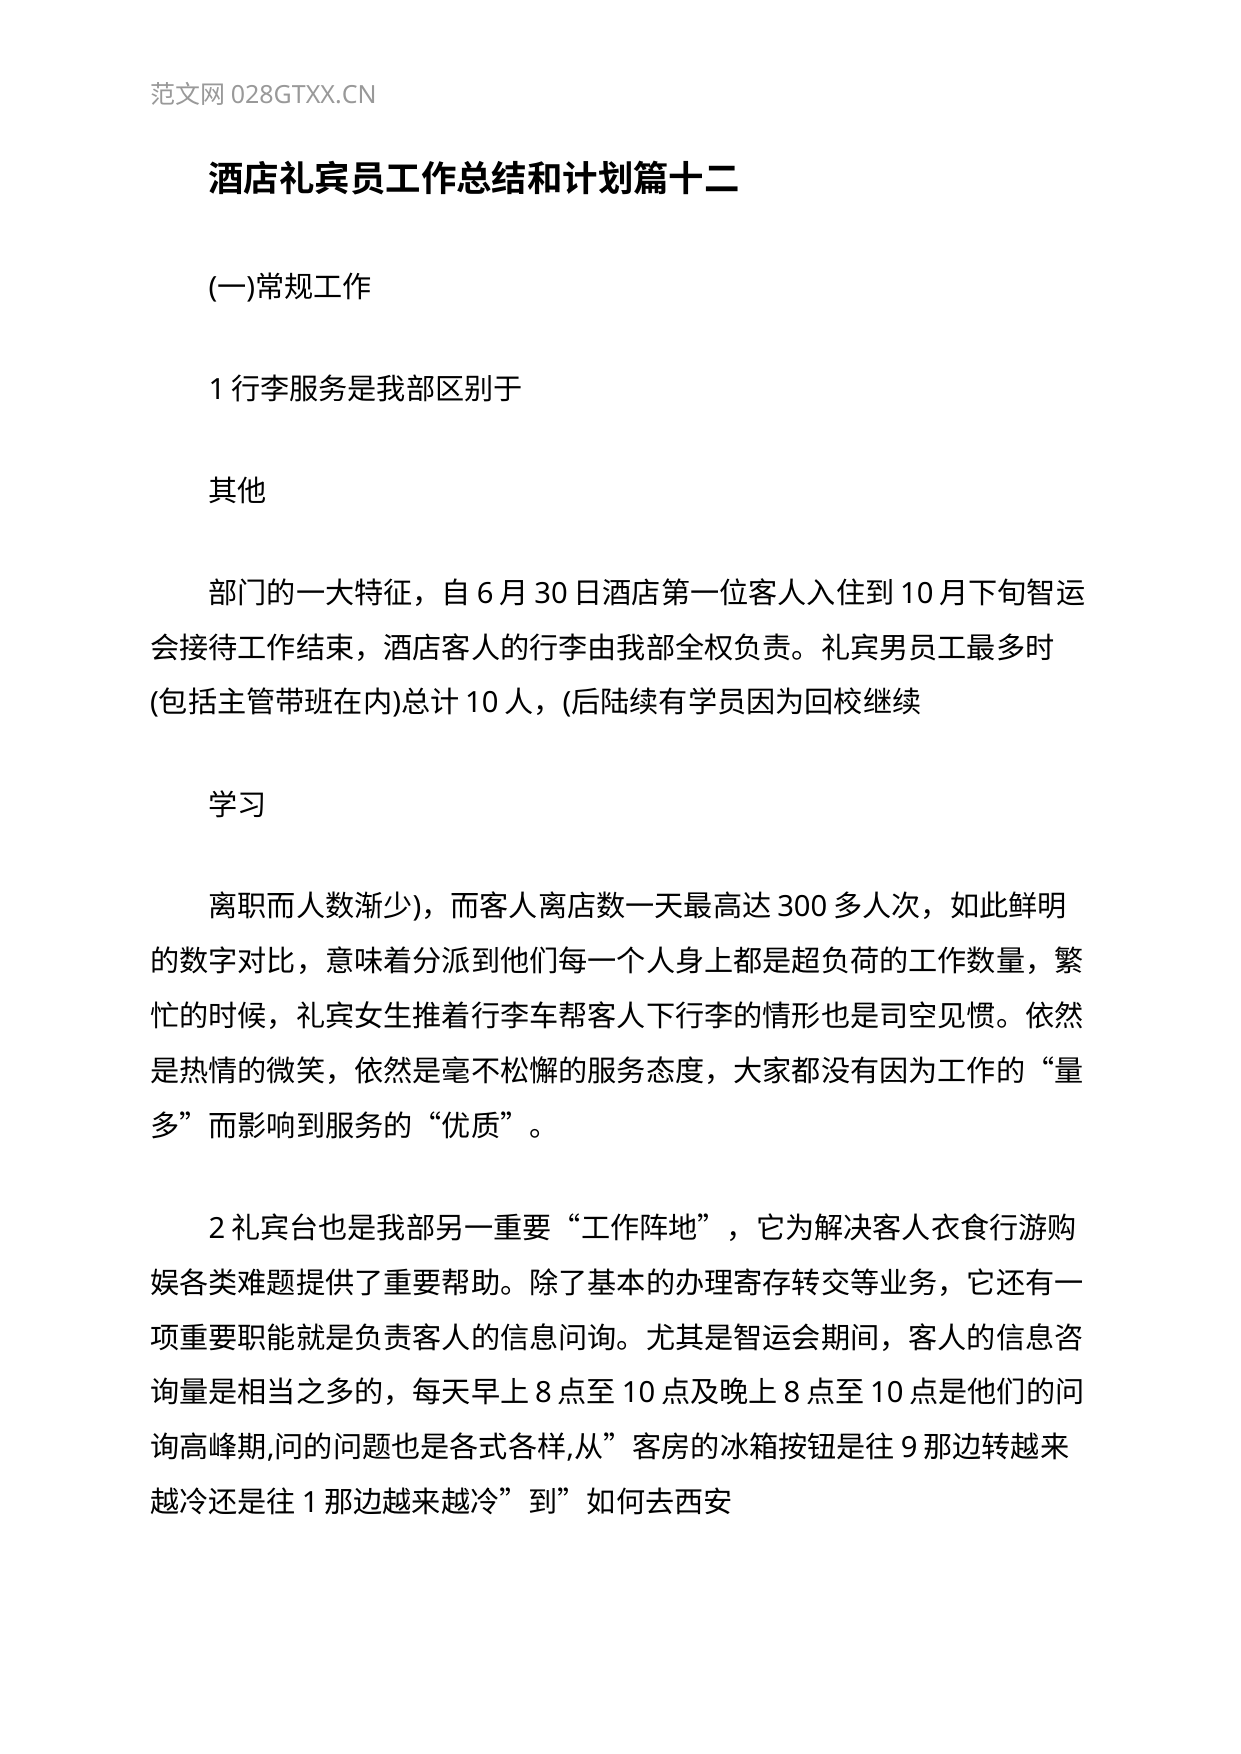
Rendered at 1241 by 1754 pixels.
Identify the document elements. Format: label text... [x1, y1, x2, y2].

text 学习 [150, 781, 1090, 823]
text 1行李服务是我部区别于 [150, 365, 1090, 408]
text 2礼宾台也是我部另一重要“工作阵地”，它为解决客人衣食行游购娱各类难题提供了重要帮助。除了基本的办理寄存转交等业务，它还有一项重要职能就是负责客人的信息问询。尤其是智运会期间，客人的信息咨询量是相当之多的，每天早上8点至10点及晚上8点至10点是他们的问询高峰期,问的问题也是各式各样,从”客房的冰箱按钮是往9那边转越来越冷还是往1那边越来越冷”到”如何去西安 [150, 1204, 1090, 1521]
text 离职而人数渐少)，而客人离店数一天最高达300多人次，如此鲜明的数字对比，意味着分派到他们每一个人身上都是超负荷的工作数量，繁忙的时候，礼宾女生推着行李车帮客人下行李的情形也是司空见惯。依然是热情的微笑，依然是毫不松懈的服务态度，大家都没有因为工作的“量多”而影响到服务的“优质”。 [150, 883, 1090, 1145]
text 酒店礼宾员工作总结和计划篇十二 [150, 150, 1090, 201]
text 部门的一大特征，自6月30日酒店第一位客人入住到10月下旬智运会接待工作结束，酒店客人的行李由我部全权负责。礼宾男员工最多时(包括主管带班在内)总计10人，(后陆续有学员因为回校继续 [150, 569, 1090, 721]
text (一)常规工作 [150, 263, 1090, 306]
text 其他 [150, 467, 1090, 510]
